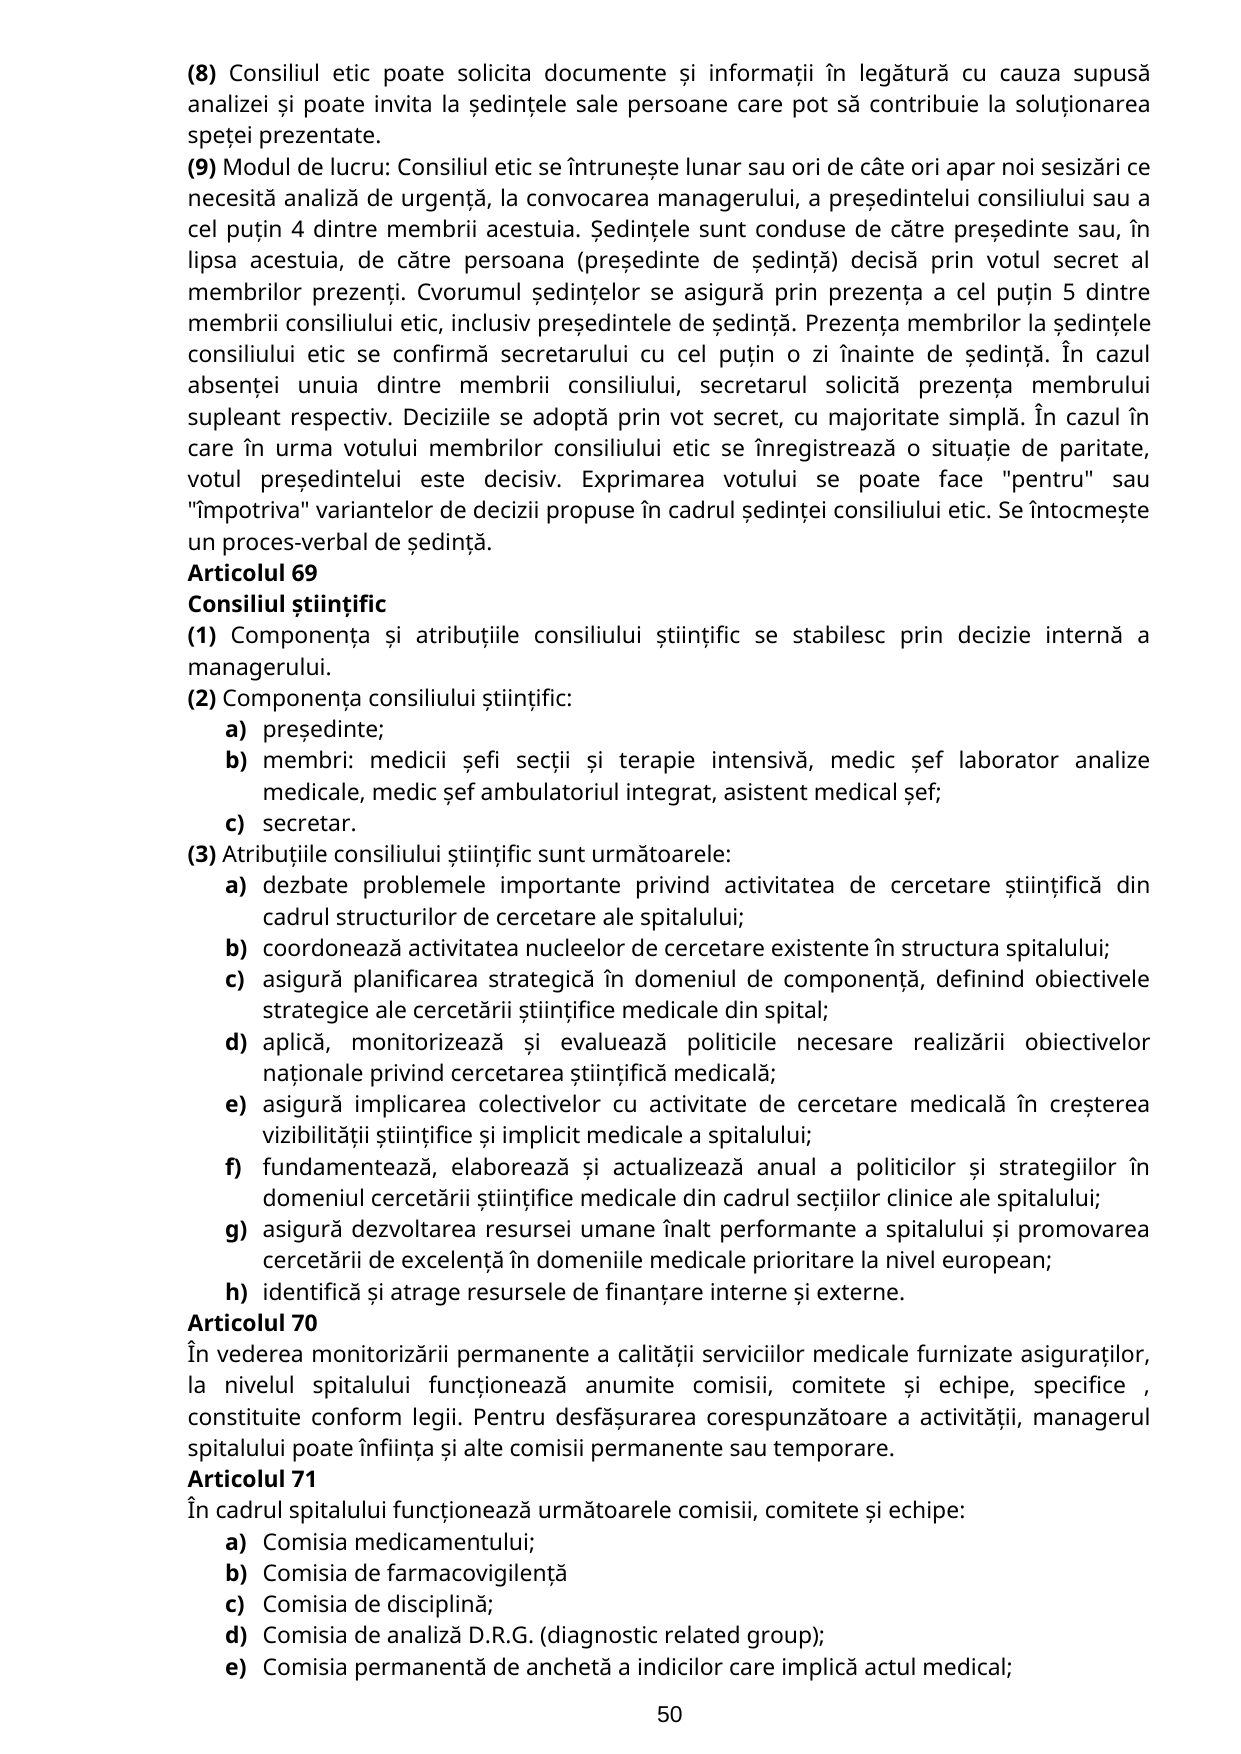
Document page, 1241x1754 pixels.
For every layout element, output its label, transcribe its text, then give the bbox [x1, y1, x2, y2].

list Comisia permanentă de anchetă a indicilor care implică actul medical; [225, 1651, 1151, 1682]
list asigură implicarea colectivelor cu activitate de cercetare medicală în creșterea vizibilității științifice și implicit medicale a spitalului; [225, 1088, 1151, 1151]
list aplică, monitorizează și evaluează politicile necesare realizării obiectivelor naționale privind cercetarea științifică medicală; [225, 1026, 1151, 1088]
text Articolul 71 [187, 1463, 1151, 1494]
list identifică și atrage resursele de finanțare interne și externe. [225, 1276, 1151, 1307]
list asigură dezvoltarea resursei umane înalt performante a spitalului și promovarea cercetării de excelență în domeniile medicale prioritare la nivel european; [225, 1213, 1151, 1276]
text (9) Modul de lucru: Consiliul etic se întrunește lunar sau ori de câte ori apar noi sesizări ce necesită analiză de urgență, la convocarea managerului, a președintelui consiliului sau a cel puțin 4 dintre membrii acestuia. Ședințele sunt conduse de către președinte sau, în lipsa acestuia, de către persoana (președinte de ședință) decisă prin votul secret al membrilor prezenți. Cvorumul ședințelor se asigură prin prezența a cel puțin 5 dintre membrii consiliului etic, inclusiv președintele de ședință. Prezența membrilor la ședințele consiliului etic se confirmă secretarului cu cel puțin o zi înainte de ședință. În cazul absenței unuia dintre membrii consiliului, secretarul solicită prezența membrului supleant respectiv. Deciziile se adoptă prin vot secret, cu majoritate simplă. În cazul în care în urma votului membrilor consiliului etic se înregistrează o situație de paritate, votul președintelui este decisiv. Exprimarea votului se poate face "pentru" sau "împotriva" variantelor de decizii propuse în cadrul ședinței consiliului etic. Se întocmește un proces-verbal de ședință. [187, 151, 1151, 557]
list secretar. [225, 807, 1151, 838]
list președinte; [225, 713, 1151, 744]
text (8) Consiliul etic poate solicita documente și informații în legătură cu cauza supusă analizei și poate invita la ședințele sale persoane care pot să contribuie la soluționarea speței prezentate. [187, 57, 1151, 151]
text (1) Componența și atribuțiile consiliului științific se stabilesc prin decizie internă a managerului. [187, 619, 1151, 682]
list asigură planificarea strategică în domeniul de componență, definind obiectivele strategice ale cercetării științifice medicale din spital; [225, 963, 1151, 1026]
list dezbate problemele importante privind activitatea de cercetare științifică din cadrul structurilor de cercetare ale spitalului; [225, 869, 1151, 932]
list fundamentează, elaborează și actualizează anual a politicilor și strategiilor în domeniul cercetării științifice medicale din cadrul secțiilor clinice ale spitalului; [225, 1151, 1151, 1213]
list Comisia de disciplină; [225, 1588, 1151, 1619]
text Consiliul științific [187, 588, 1151, 619]
text Articolul 69 [187, 557, 1151, 588]
text (3) Atribuțiile consiliului științific sunt următoarele: [187, 838, 1151, 869]
list Comisia medicamentului; [225, 1526, 1151, 1557]
list Comisia de farmacovigilență [225, 1557, 1151, 1588]
text În vederea monitorizării permanente a calității serviciilor medicale furnizate asiguraților, la nivelul spitalului funcționează anumite comisii, comitete și echipe, specifice , constituite conform legii. Pentru desfășurarea corespunzătoare a activității, managerul spitalului poate înființa și alte comisii permanente sau temporare. [187, 1338, 1151, 1463]
list membri: medicii șefi secții și terapie intensivă, medic șef laborator analize medicale, medic șef ambulatoriul integrat, asistent medical șef; [225, 744, 1151, 807]
list coordonează activitatea nucleelor de cercetare existente în structura spitalului; [225, 932, 1151, 963]
list Comisia de analiză D.R.G. (diagnostic related group); [225, 1619, 1151, 1651]
text (2) Componența consiliului științific: [187, 682, 1151, 713]
text În cadrul spitalului funcționează următoarele comisii, comitete și echipe: [187, 1494, 1151, 1526]
text Articolul 70 [187, 1307, 1151, 1338]
